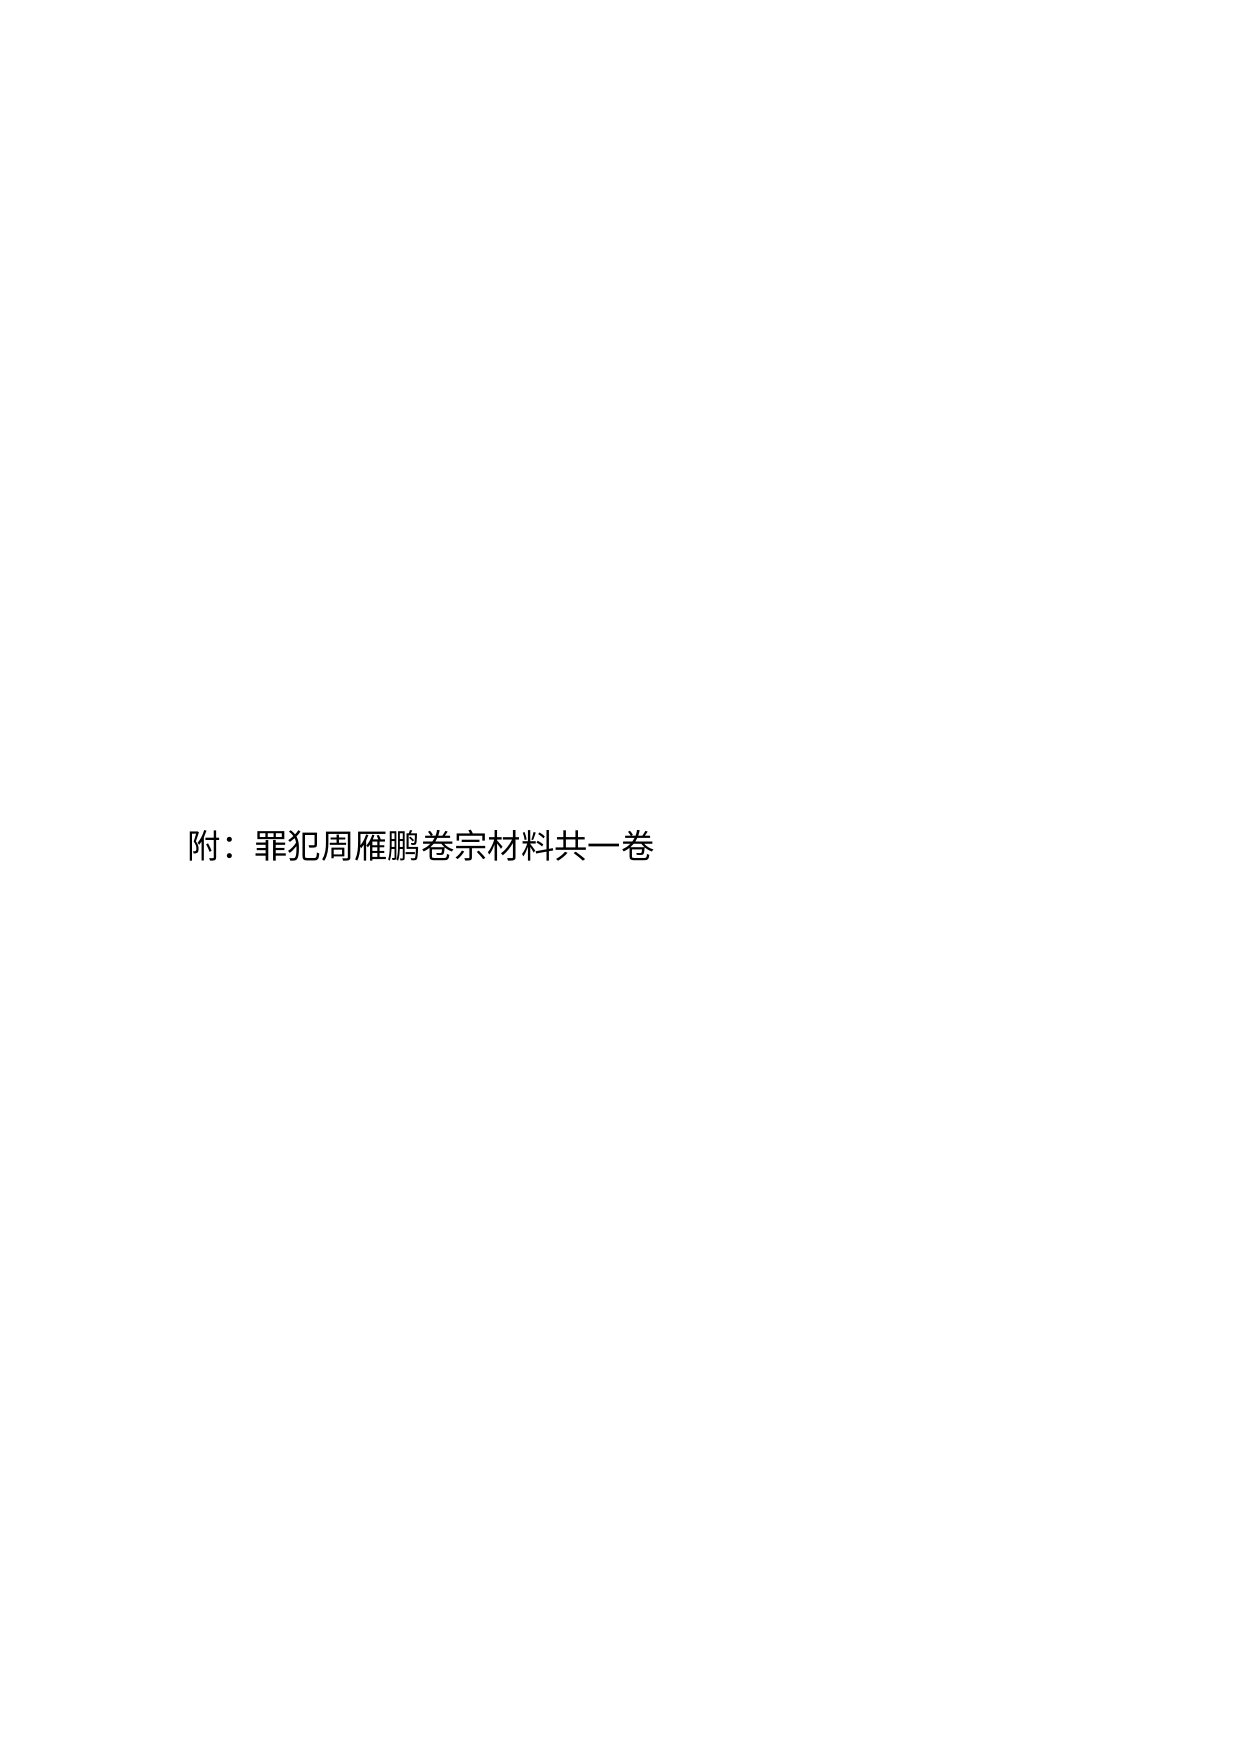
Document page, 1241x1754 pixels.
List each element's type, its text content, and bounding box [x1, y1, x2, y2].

text 附：罪犯周雁鹏卷宗材料共一卷 [187, 812, 1053, 877]
